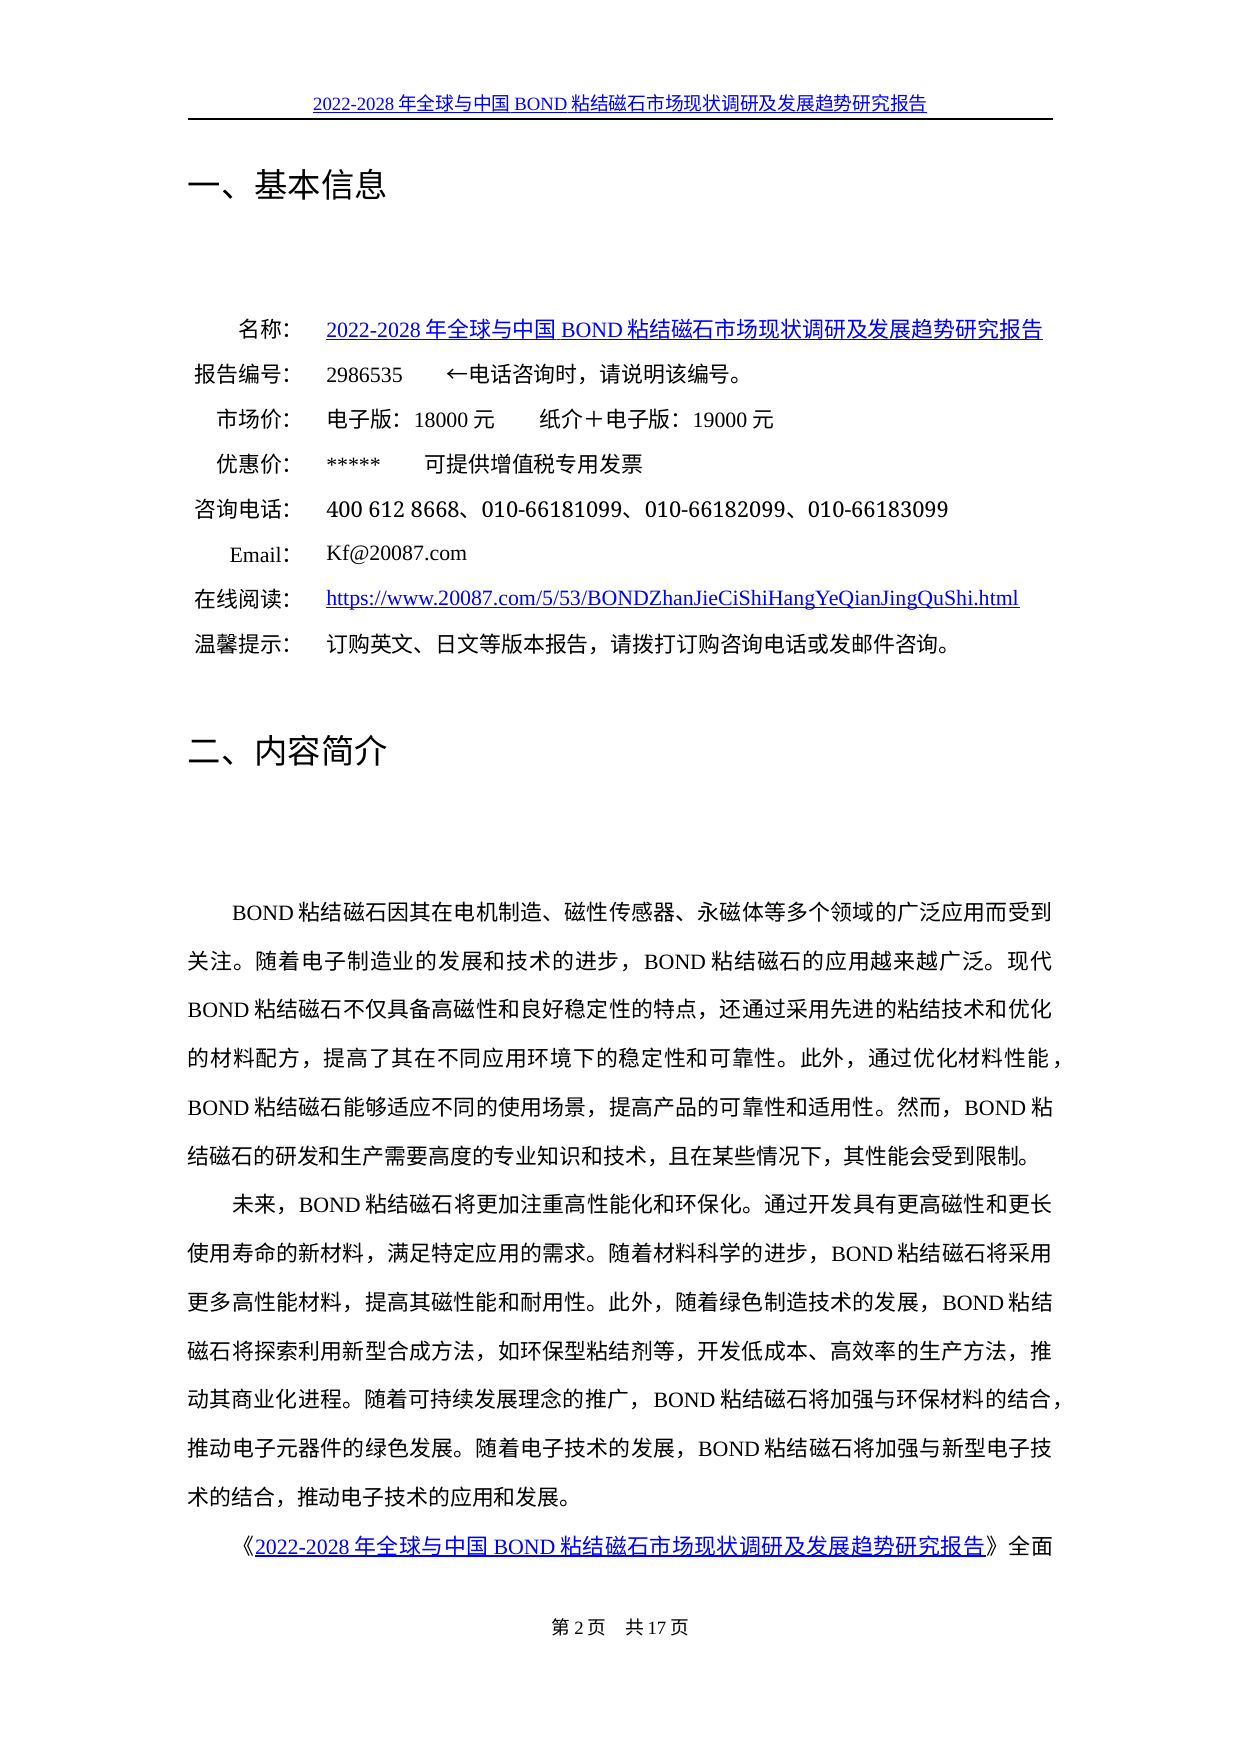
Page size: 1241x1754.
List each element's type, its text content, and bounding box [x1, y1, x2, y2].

table_cell 市场价： [167, 402, 315, 447]
table_cell 400 612 8668、010-66181099、010-66182099、010-66183099 [315, 492, 1073, 537]
table_cell 在线阅读： [167, 582, 315, 627]
table_cell 订购英文、日文等版本报告，请拨打订购咨询电话或发邮件咨询。 [315, 627, 1073, 672]
table_cell 2986535 ←电话咨询时，请说明该编号。 [315, 357, 1073, 402]
table_cell Email： [167, 537, 315, 582]
table_header 名称： [167, 312, 315, 357]
table_cell [315, 582, 1073, 627]
table_cell 温馨提示： [167, 627, 315, 672]
table_cell ***** 可提供增值税专用发票 [315, 447, 1073, 492]
table_cell Kf@20087.com [315, 537, 1073, 582]
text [187, 894, 1053, 1561]
table_cell 电子版：18000 元 纸介＋电子版：19000 元 [315, 402, 1073, 447]
table_cell 优惠价： [167, 447, 315, 492]
table_cell 报告编号： [167, 357, 315, 402]
table_cell 咨询电话： [167, 492, 315, 537]
title 二、内容简介 [187, 717, 1053, 782]
table_header 2022-2028年全球与中国BOND粘结磁石市场现状调研及发展趋势研究报告 [315, 312, 1073, 357]
title 一、基本信息 [187, 150, 1053, 215]
